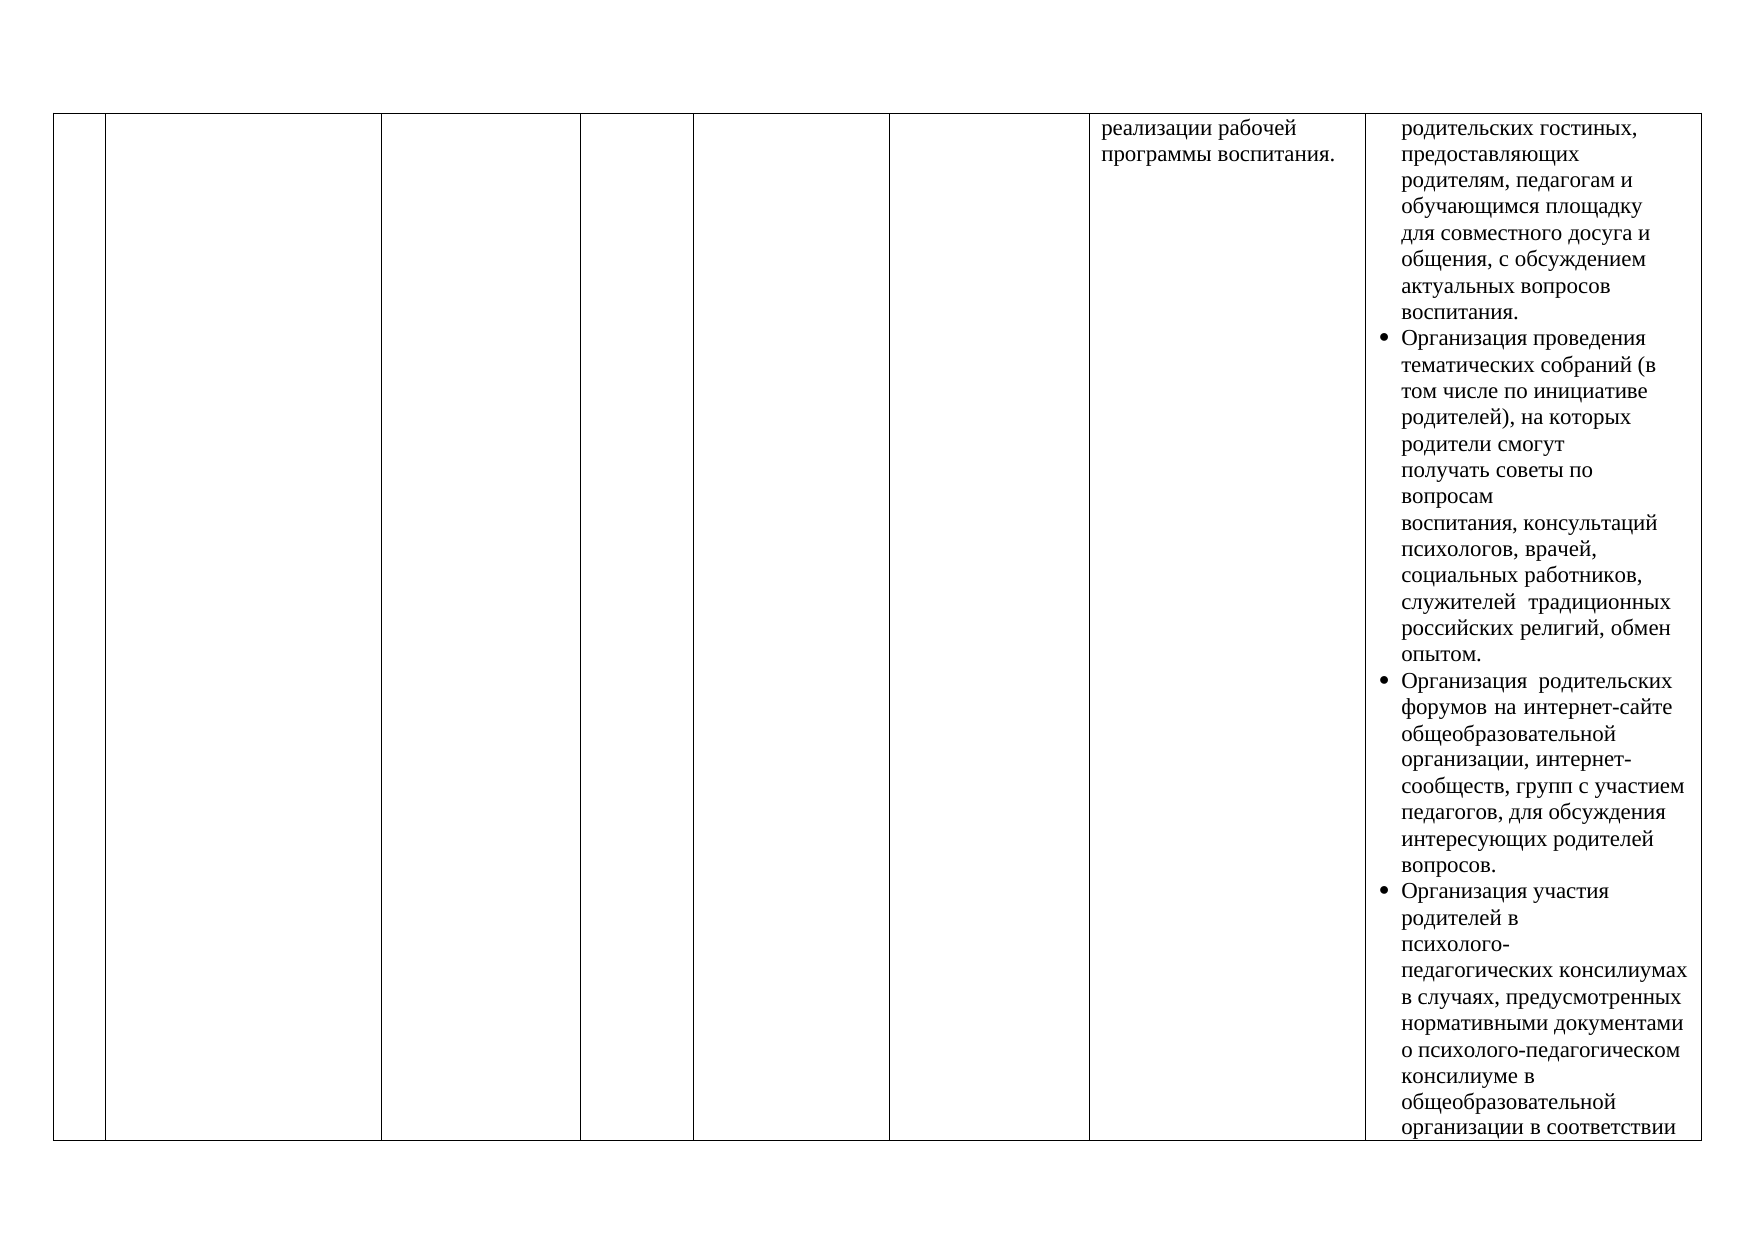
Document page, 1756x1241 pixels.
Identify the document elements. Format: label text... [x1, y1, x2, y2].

table_header [54, 114, 105, 1139]
table_header [382, 114, 580, 1139]
table_header реализации рабочей программы воспитания. [1090, 114, 1365, 1139]
table_header [581, 114, 693, 1139]
table_header [694, 114, 889, 1139]
table_header [106, 114, 381, 1139]
table_header родительских гостиных, предоставляющих родителям, педагогам и обучающимся площадку для совместного досуга и общения, с обсуждением актуальных вопросов воспитания. Организация проведения тематических собраний (в том числе по инициативе родителей), на которых родители смогут получать советы по вопросам воспитания, консультаций психологов, врачей, социальных работников, служителей традиционных российских религий, обмен опытом. Организация родительских форумов на интернет-сайте общеобразовательной организации, интернет- сообществ, групп с участием педагогов, для обсуждения интересующих родителей вопросов. Организация участия родителей в психолого- педагогических консилиумах в случаях, предусмотренных нормативными документами о психолого-педагогическом консилиуме в общеобразовательной организации в соответствии [1366, 114, 1701, 1139]
table_header [890, 114, 1089, 1139]
